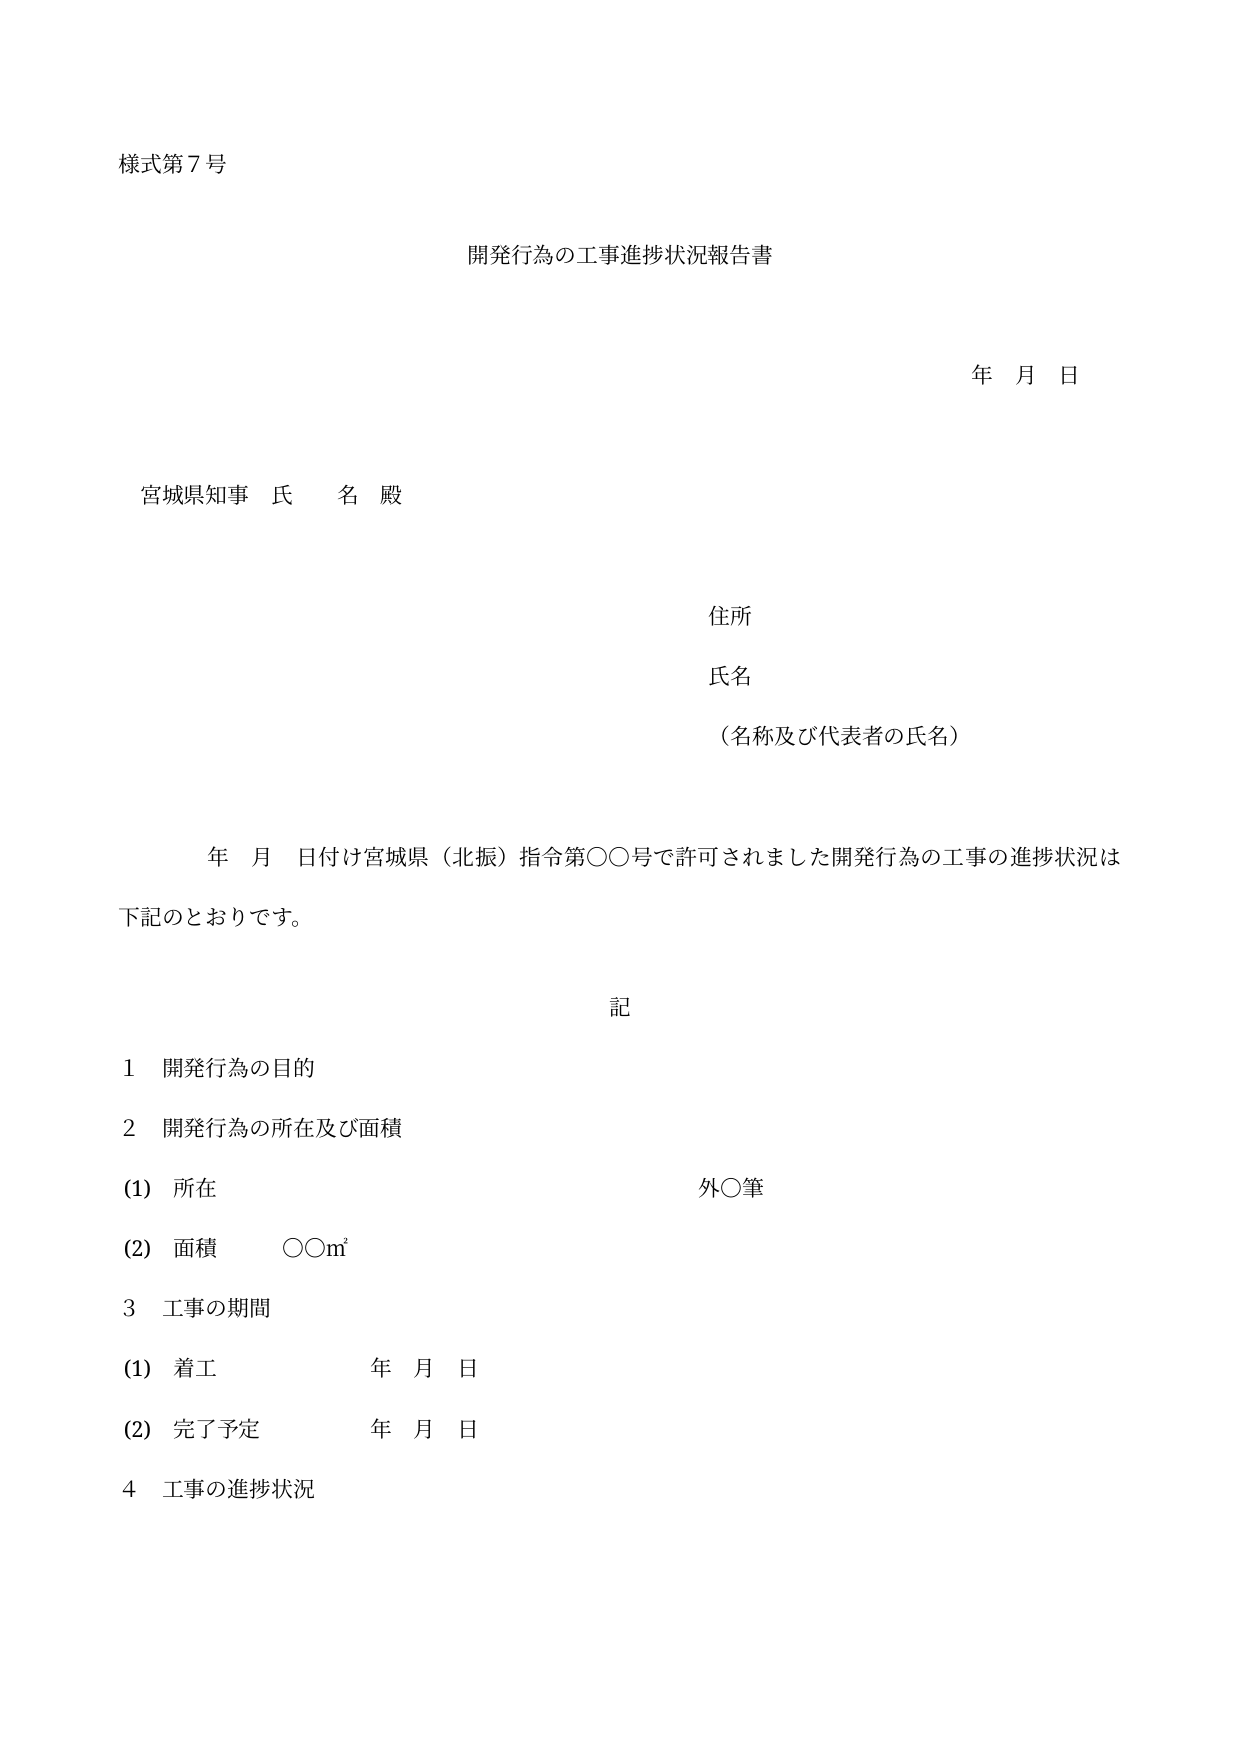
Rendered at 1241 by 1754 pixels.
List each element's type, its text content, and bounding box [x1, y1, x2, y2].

text 開発行為の工事進捗状況報告書 [118, 223, 1122, 284]
text （名称及び代表者の氏名） [118, 705, 1122, 765]
text 宮城県知事 氏 名 殿 [118, 464, 1122, 524]
text 年 月 日 [118, 344, 1122, 404]
text ３ 工事の期間 [118, 1277, 1122, 1337]
text 記 [118, 976, 1122, 1036]
text ４ 工事の進捗状況 [118, 1458, 1122, 1518]
text １ 開発行為の目的 [118, 1036, 1122, 1097]
text (1) 着工 年 月 日 [118, 1337, 1122, 1398]
text 年 月 日付け宮城県（北振）指令第〇〇号で許可されました開発行為の工事の進捗状況は、下記のとおりです。 [118, 826, 1122, 946]
text ２ 開発行為の所在及び面積 [118, 1097, 1122, 1157]
text 住所 [118, 585, 1122, 645]
text (2) 面積 〇〇㎡ [118, 1217, 1122, 1277]
text 氏名 [118, 645, 1122, 705]
text 様式第７号 [118, 133, 1122, 193]
text (2) 完了予定 年 月 日 [118, 1398, 1122, 1458]
text (1) 所在 外〇筆 [118, 1157, 1122, 1217]
